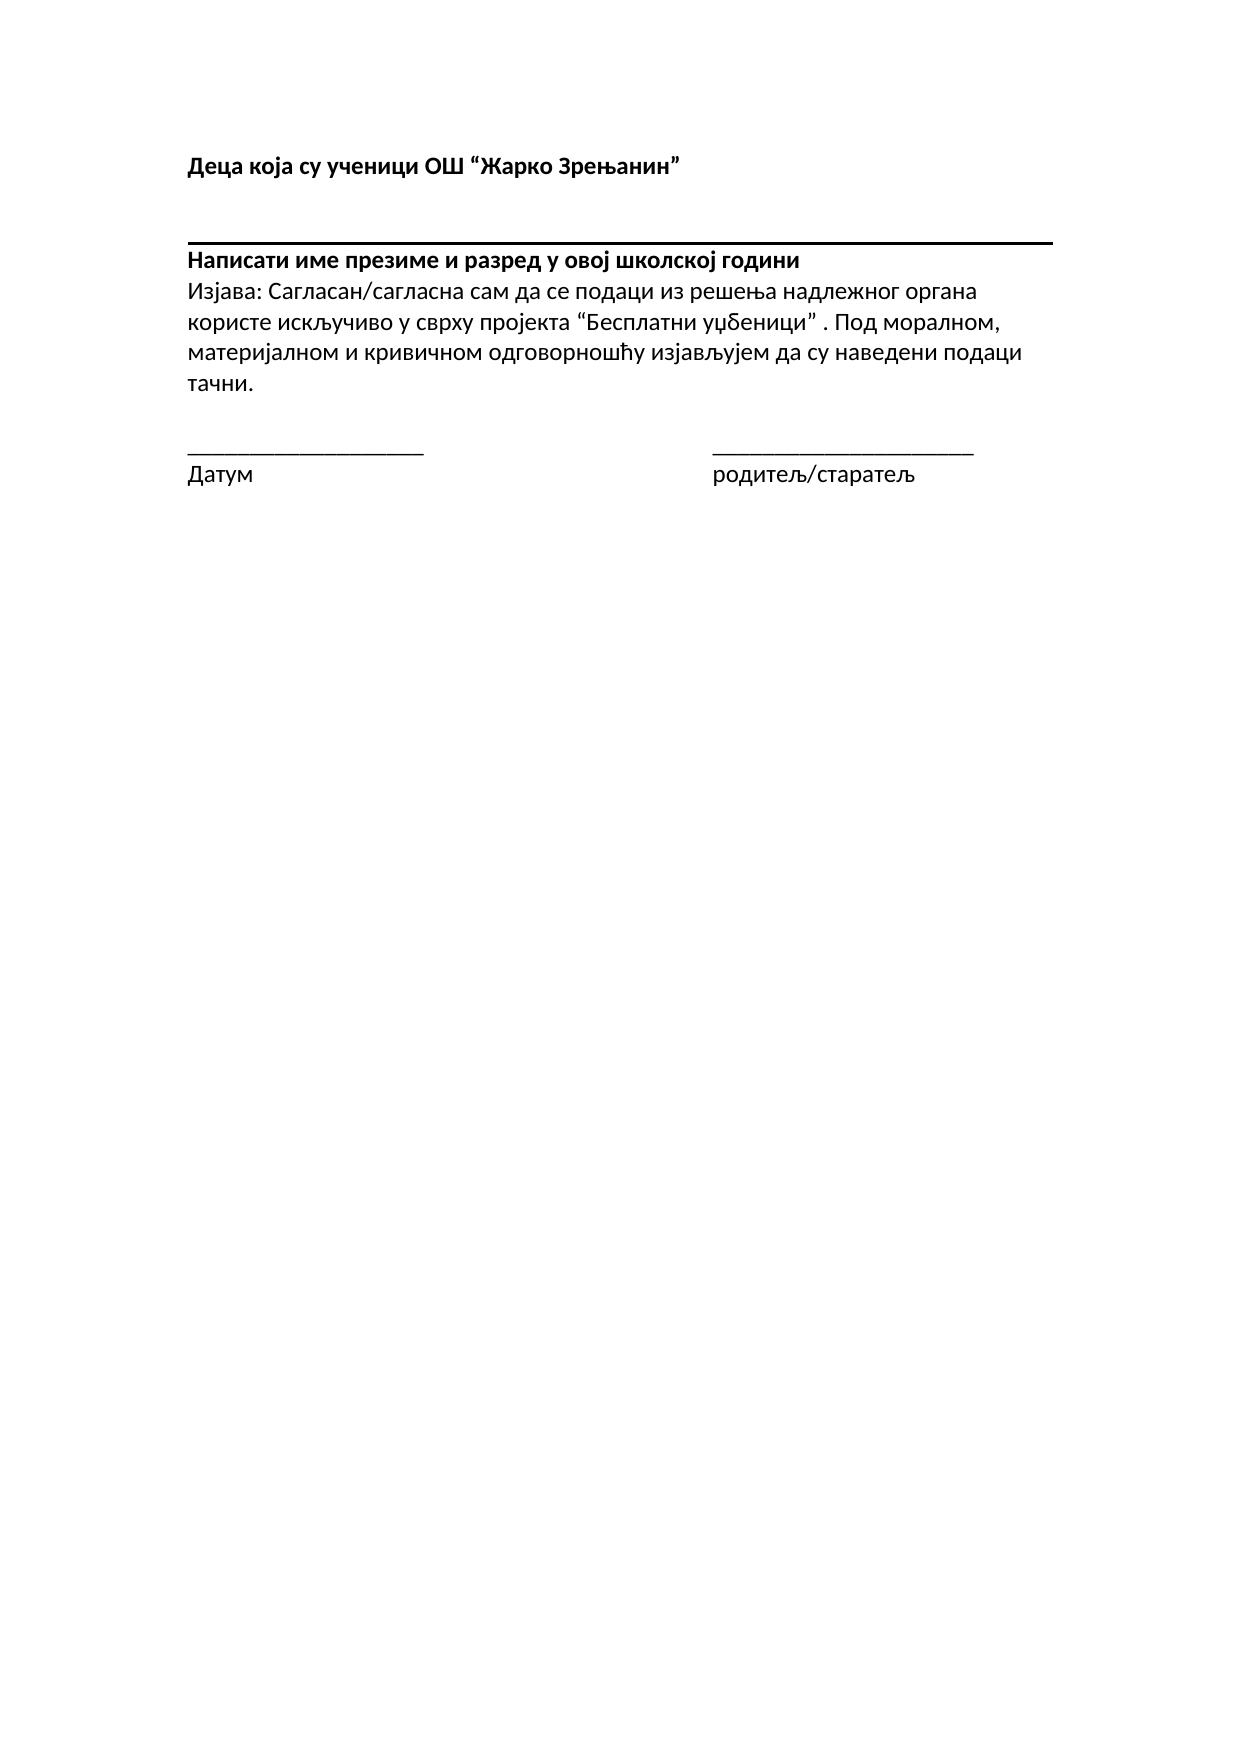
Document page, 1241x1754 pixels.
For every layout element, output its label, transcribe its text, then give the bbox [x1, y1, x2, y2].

text Деца која су ученици ОШ “Жарко Зрењанин” [187, 150, 1053, 181]
text Датум родитељ/старатељ [187, 458, 1053, 489]
text Написати име презиме и разред у овој школској години [187, 245, 1053, 275]
text ___________________ _____________________ [187, 428, 1053, 458]
text Изјава: Сагласан/сагласна сам да се подаци из решења надлежног органа користе искључиво у сврху пројекта “Бесплатни уџбеници” . Под моралном, материјалном и кривичном одговорношћу изјављујем да су наведени подаци тачни. [187, 275, 1053, 397]
